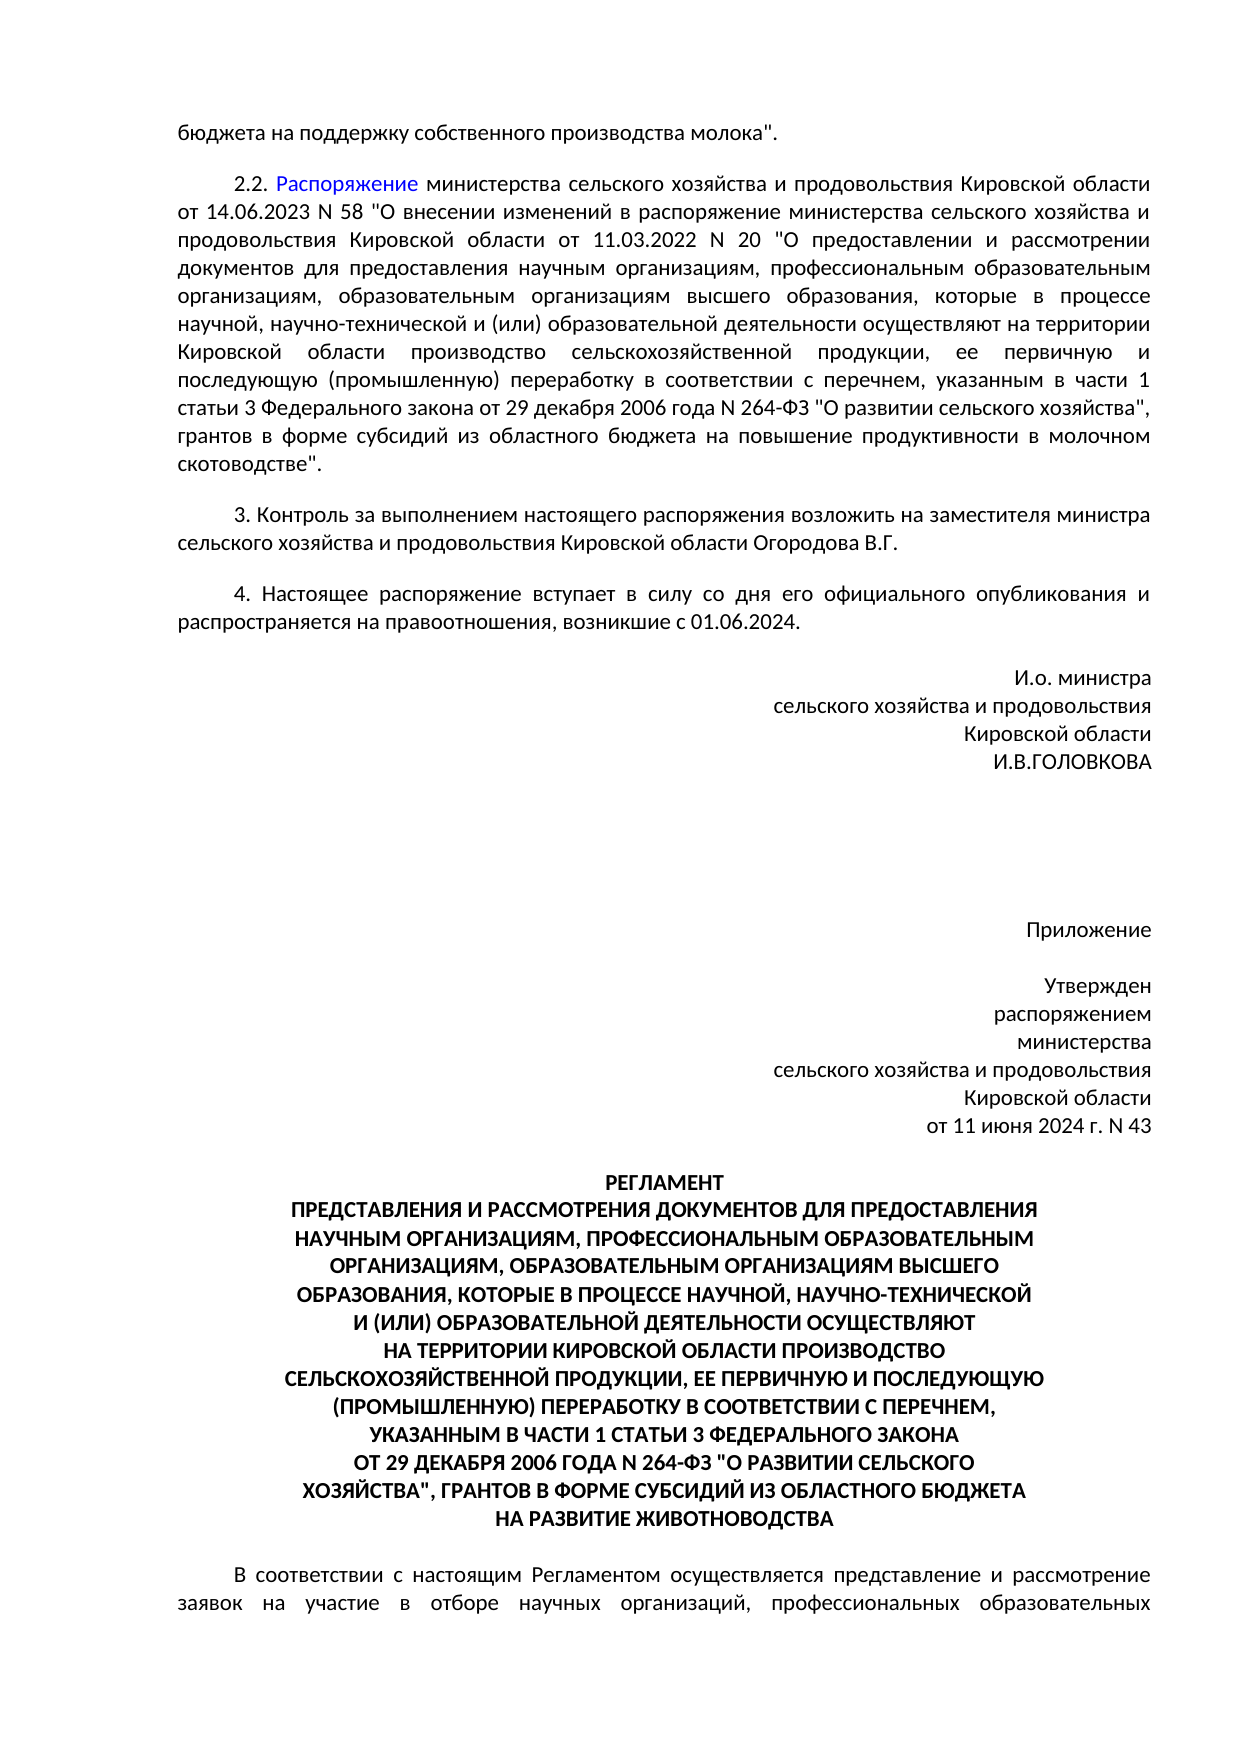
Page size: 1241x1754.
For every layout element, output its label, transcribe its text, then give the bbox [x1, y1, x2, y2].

text от 11 июня 2024 г. N 43 [177, 1112, 1152, 1139]
title И (ИЛИ) ОБРАЗОВАТЕЛЬНОЙ ДЕЯТЕЛЬНОСТИ ОСУЩЕСТВЛЯЮТ [177, 1308, 1152, 1336]
text Кировской области [177, 719, 1152, 747]
title ПРЕДСТАВЛЕНИЯ И РАССМОТРЕНИЯ ДОКУМЕНТОВ ДЛЯ ПРЕДОСТАВЛЕНИЯ [177, 1196, 1152, 1224]
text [177, 1560, 1152, 1616]
text И.о. министра [177, 663, 1152, 691]
title ХОЗЯЙСТВА", ГРАНТОВ В ФОРМЕ СУБСИДИЙ ИЗ ОБЛАСТНОГО БЮДЖЕТА [177, 1476, 1152, 1504]
title НА РАЗВИТИЕ ЖИВОТНОВОДСТВА [177, 1504, 1152, 1532]
title НА ТЕРРИТОРИИ КИРОВСКОЙ ОБЛАСТИ ПРОИЗВОДСТВО [177, 1336, 1152, 1364]
title УКАЗАННЫМ В ЧАСТИ 1 СТАТЬИ 3 ФЕДЕРАЛЬНОГО ЗАКОНА [177, 1420, 1152, 1448]
title НАУЧНЫМ ОРГАНИЗАЦИЯМ, ПРОФЕССИОНАЛЬНЫМ ОБРАЗОВАТЕЛЬНЫМ [177, 1224, 1152, 1252]
text Кировской области [177, 1083, 1152, 1112]
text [177, 118, 1152, 146]
text распоряжением [177, 999, 1152, 1027]
text И.В.ГОЛОВКОВА [177, 747, 1152, 775]
text 4. Настоящее распоряжение вступает в силу со дня его официального опубликования и распространяется на правоотношения, возникшие с 01.06.2024. [177, 579, 1152, 635]
text 2.2. Распоряжение министерства сельского хозяйства и продовольствия Кировской области от 14.06.2023 N 58 "О внесении изменений в распоряжение министерства сельского хозяйства и продовольствия Кировской области от 11.03.2022 N 20 "О предоставлении и рассмотрении документов для предоставления научным организациям, профессиональным образовательным организациям, образовательным организациям высшего образования, которые в процессе научной, научно-технической и (или) образовательной деятельности осуществляют на территории Кировской области производство сельскохозяйственной продукции, ее первичную и последующую (промышленную) переработку в соответствии с перечнем, указанным в части 1 статьи 3 Федерального закона от 29 декабря 2006 года N 264-ФЗ "О развитии сельского хозяйства", грантов в форме субсидий из областного бюджета на повышение продуктивности в молочном скотоводстве". [177, 169, 1152, 477]
text сельского хозяйства и продовольствия [177, 691, 1152, 719]
text сельского хозяйства и продовольствия [177, 1056, 1152, 1083]
text Утвержден [177, 971, 1152, 999]
title ОБРАЗОВАНИЯ, КОТОРЫЕ В ПРОЦЕССЕ НАУЧНОЙ, НАУЧНО-ТЕХНИЧЕСКОЙ [177, 1280, 1152, 1308]
title РЕГЛАМЕНТ [177, 1168, 1152, 1196]
text министерства [177, 1027, 1152, 1056]
text 3. Контроль за выполнением настоящего распоряжения возложить на заместителя министра сельского хозяйства и продовольствия Кировской области Огородова В.Г. [177, 500, 1152, 556]
title СЕЛЬСКОХОЗЯЙСТВЕННОЙ ПРОДУКЦИИ, ЕЕ ПЕРВИЧНУЮ И ПОСЛЕДУЮЩУЮ [177, 1364, 1152, 1392]
title ОРГАНИЗАЦИЯМ, ОБРАЗОВАТЕЛЬНЫМ ОРГАНИЗАЦИЯМ ВЫСШЕГО [177, 1252, 1152, 1280]
title (ПРОМЫШЛЕННУЮ) ПЕРЕРАБОТКУ В СООТВЕТСТВИИ С ПЕРЕЧНЕМ, [177, 1392, 1152, 1420]
text Приложение [177, 915, 1152, 943]
title ОТ 29 ДЕКАБРЯ 2006 ГОДА N 264-ФЗ "О РАЗВИТИИ СЕЛЬСКОГО [177, 1448, 1152, 1476]
